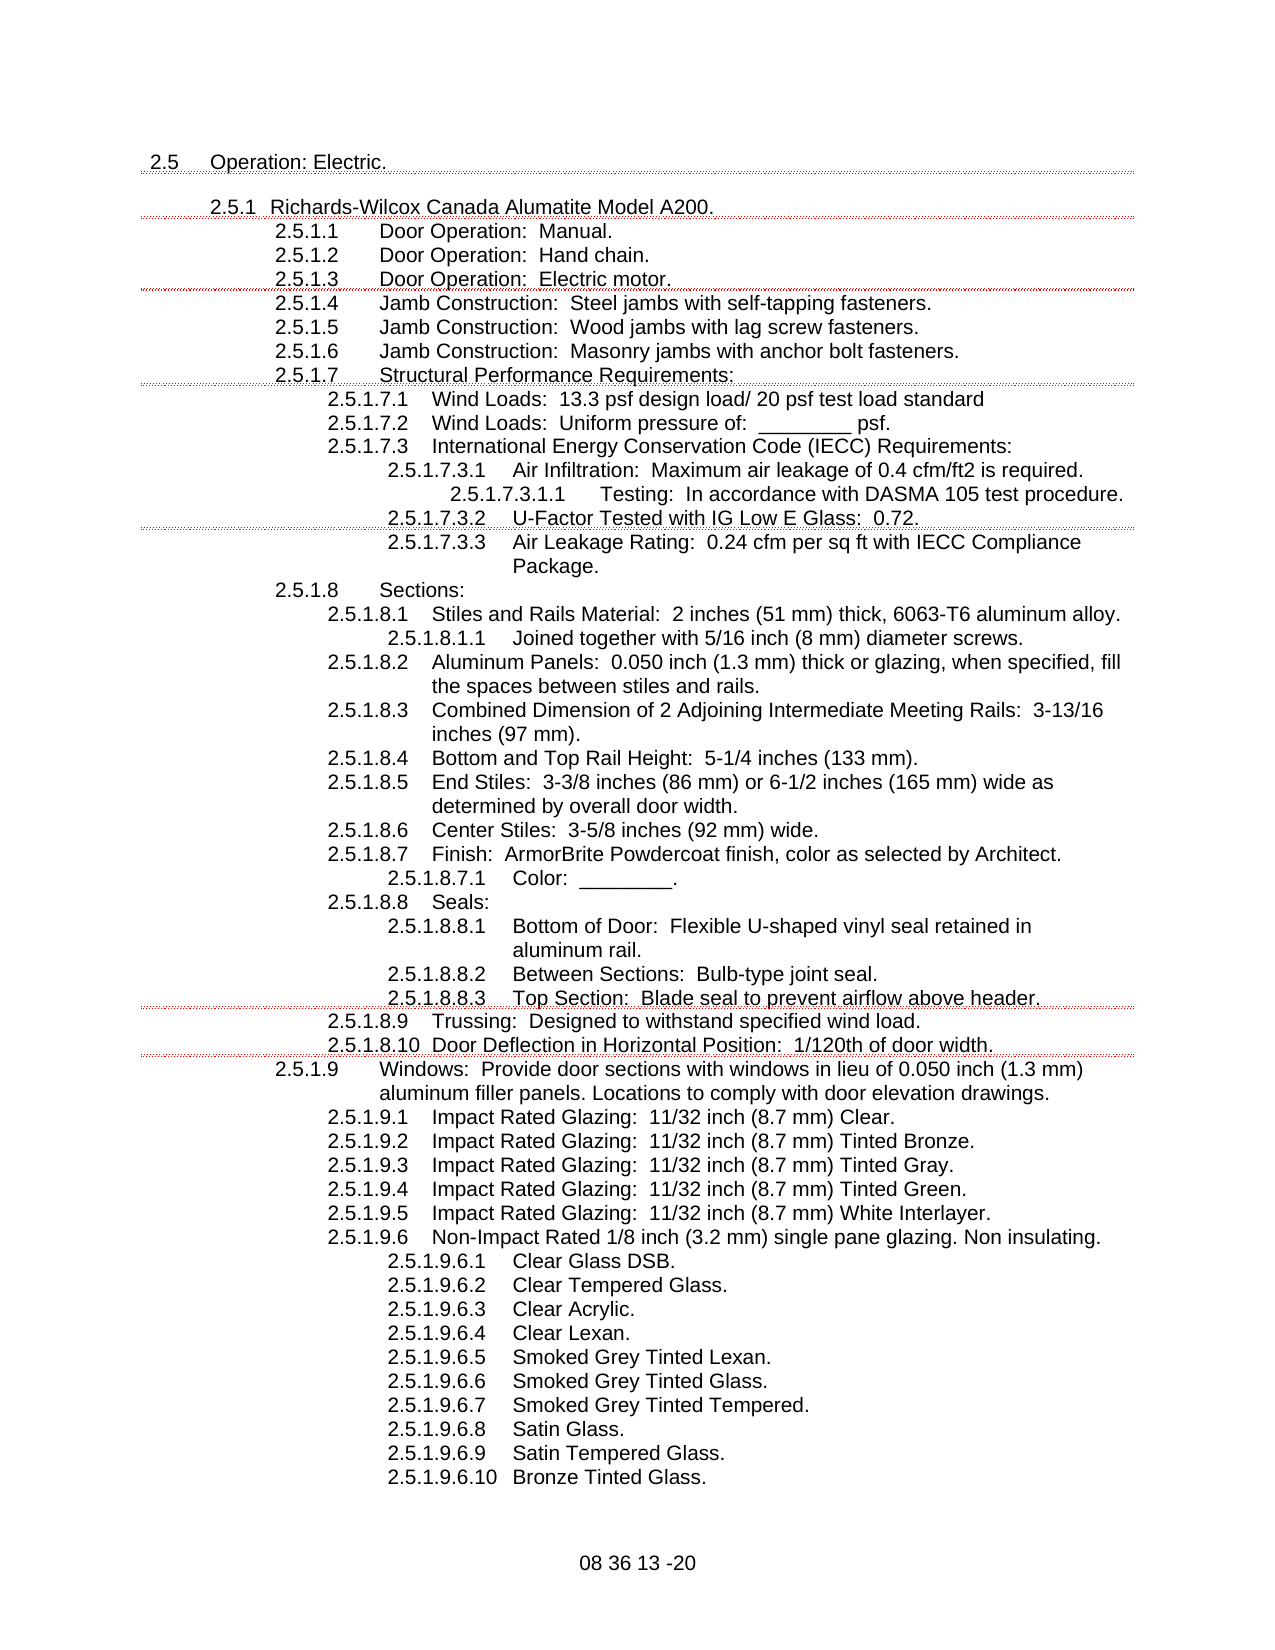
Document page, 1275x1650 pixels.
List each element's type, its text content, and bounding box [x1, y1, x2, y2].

list Trussing: Designed to withstand specified wind load. [327, 1009, 1125, 1033]
list Air Infiltration: Maximum air leakage of 0.4 cfm/ft2 is required. [387, 458, 1125, 482]
list Combined Dimension of 2 Adjoining Intermediate Meeting Rails: 3-13/16 inches (97 mm). [327, 698, 1125, 746]
list Bottom and Top Rail Height: 5-1/4 inches (133 mm). [327, 746, 1125, 770]
list Sections: [275, 578, 1125, 602]
list Wind Loads: 13.3 psf design load/ 20 psf test load standard [327, 386, 1125, 410]
list Smoked Grey Tinted Tempered. [387, 1393, 1125, 1417]
list Testing: In accordance with DASMA 105 test procedure. [450, 482, 1125, 506]
list Satin Tempered Glass. [387, 1441, 1125, 1464]
list Structural Performance Requirements: [275, 362, 1125, 386]
list Clear Lexan. [387, 1321, 1125, 1345]
list Door Operation: Manual. [275, 219, 1125, 243]
list Finish: ArmorBrite Powdercoat finish, color as selected by Architect. [327, 842, 1125, 866]
list Clear Acrylic. [387, 1297, 1125, 1321]
list Door Operation: Hand chain. [275, 243, 1125, 267]
list Richards-Wilcox Canada Alumatite Model A200. [210, 195, 1125, 219]
list Wind Loads: Uniform pressure of: ________ psf. [327, 410, 1125, 434]
list Operation: Electric. [150, 150, 1125, 174]
list Clear Glass DSB. [387, 1249, 1125, 1273]
list U-Factor Tested with IG Low E Glass: 0.72. [387, 506, 1125, 530]
list Joined together with 5/16 inch (8 mm) diameter screws. [387, 626, 1125, 650]
list Seals: [327, 889, 1125, 913]
list Top Section: Blade seal to prevent airflow above header. [387, 985, 1125, 1009]
list Bronze Tinted Glass. [387, 1464, 1125, 1488]
list End Stiles: 3-3/8 inches (86 mm) or 6-1/2 inches (165 mm) wide as determined by overall door width. [327, 770, 1125, 818]
list Impact Rated Glazing: 11/32 inch (8.7 mm) Clear. [327, 1105, 1125, 1129]
list Satin Glass. [387, 1417, 1125, 1441]
list Jamb Construction: Wood jambs with lag screw fasteners. [275, 314, 1125, 338]
list Door Operation: Electric motor. [275, 267, 1125, 291]
list Air Leakage Rating: 0.24 cfm per sq ft with IECC Compliance Package. [387, 530, 1125, 578]
list Impact Rated Glazing: 11/32 inch (8.7 mm) Tinted Green. [327, 1177, 1125, 1201]
list Impact Rated Glazing: 11/32 inch (8.7 mm) Tinted Bronze. [327, 1129, 1125, 1153]
list Non-Impact Rated 1/8 inch (3.2 mm) single pane glazing. Non insulating. [327, 1225, 1125, 1249]
list Color: ________. [387, 866, 1125, 889]
list International Energy Conservation Code (IECC) Requirements: [327, 434, 1125, 458]
list Between Sections: Bulb-type joint seal. [387, 961, 1125, 985]
list Impact Rated Glazing: 11/32 inch (8.7 mm) White Interlayer. [327, 1201, 1125, 1225]
list Clear Tempered Glass. [387, 1273, 1125, 1297]
list Windows: Provide door sections with windows in lieu of 0.050 inch (1.3 mm) aluminum filler panels. Locations to comply with door elevation drawings. [275, 1057, 1125, 1105]
list Door Deflection in Horizontal Position: 1/120th of door width. [327, 1033, 1125, 1057]
list Jamb Construction: Steel jambs with self-tapping fasteners. [275, 291, 1125, 314]
list Smoked Grey Tinted Lexan. [387, 1345, 1125, 1369]
list Jamb Construction: Masonry jambs with anchor bolt fasteners. [275, 338, 1125, 362]
list Bottom of Door: Flexible U-shaped vinyl seal retained in aluminum rail. [387, 913, 1125, 961]
list Smoked Grey Tinted Glass. [387, 1369, 1125, 1393]
list Aluminum Panels: 0.050 inch (1.3 mm) thick or glazing, when specified, fill the spaces between stiles and rails. [327, 650, 1125, 698]
list Impact Rated Glazing: 11/32 inch (8.7 mm) Tinted Gray. [327, 1153, 1125, 1177]
list Center Stiles: 3-5/8 inches (92 mm) wide. [327, 818, 1125, 842]
list Stiles and Rails Material: 2 inches (51 mm) thick, 6063-T6 aluminum alloy. [327, 602, 1125, 626]
